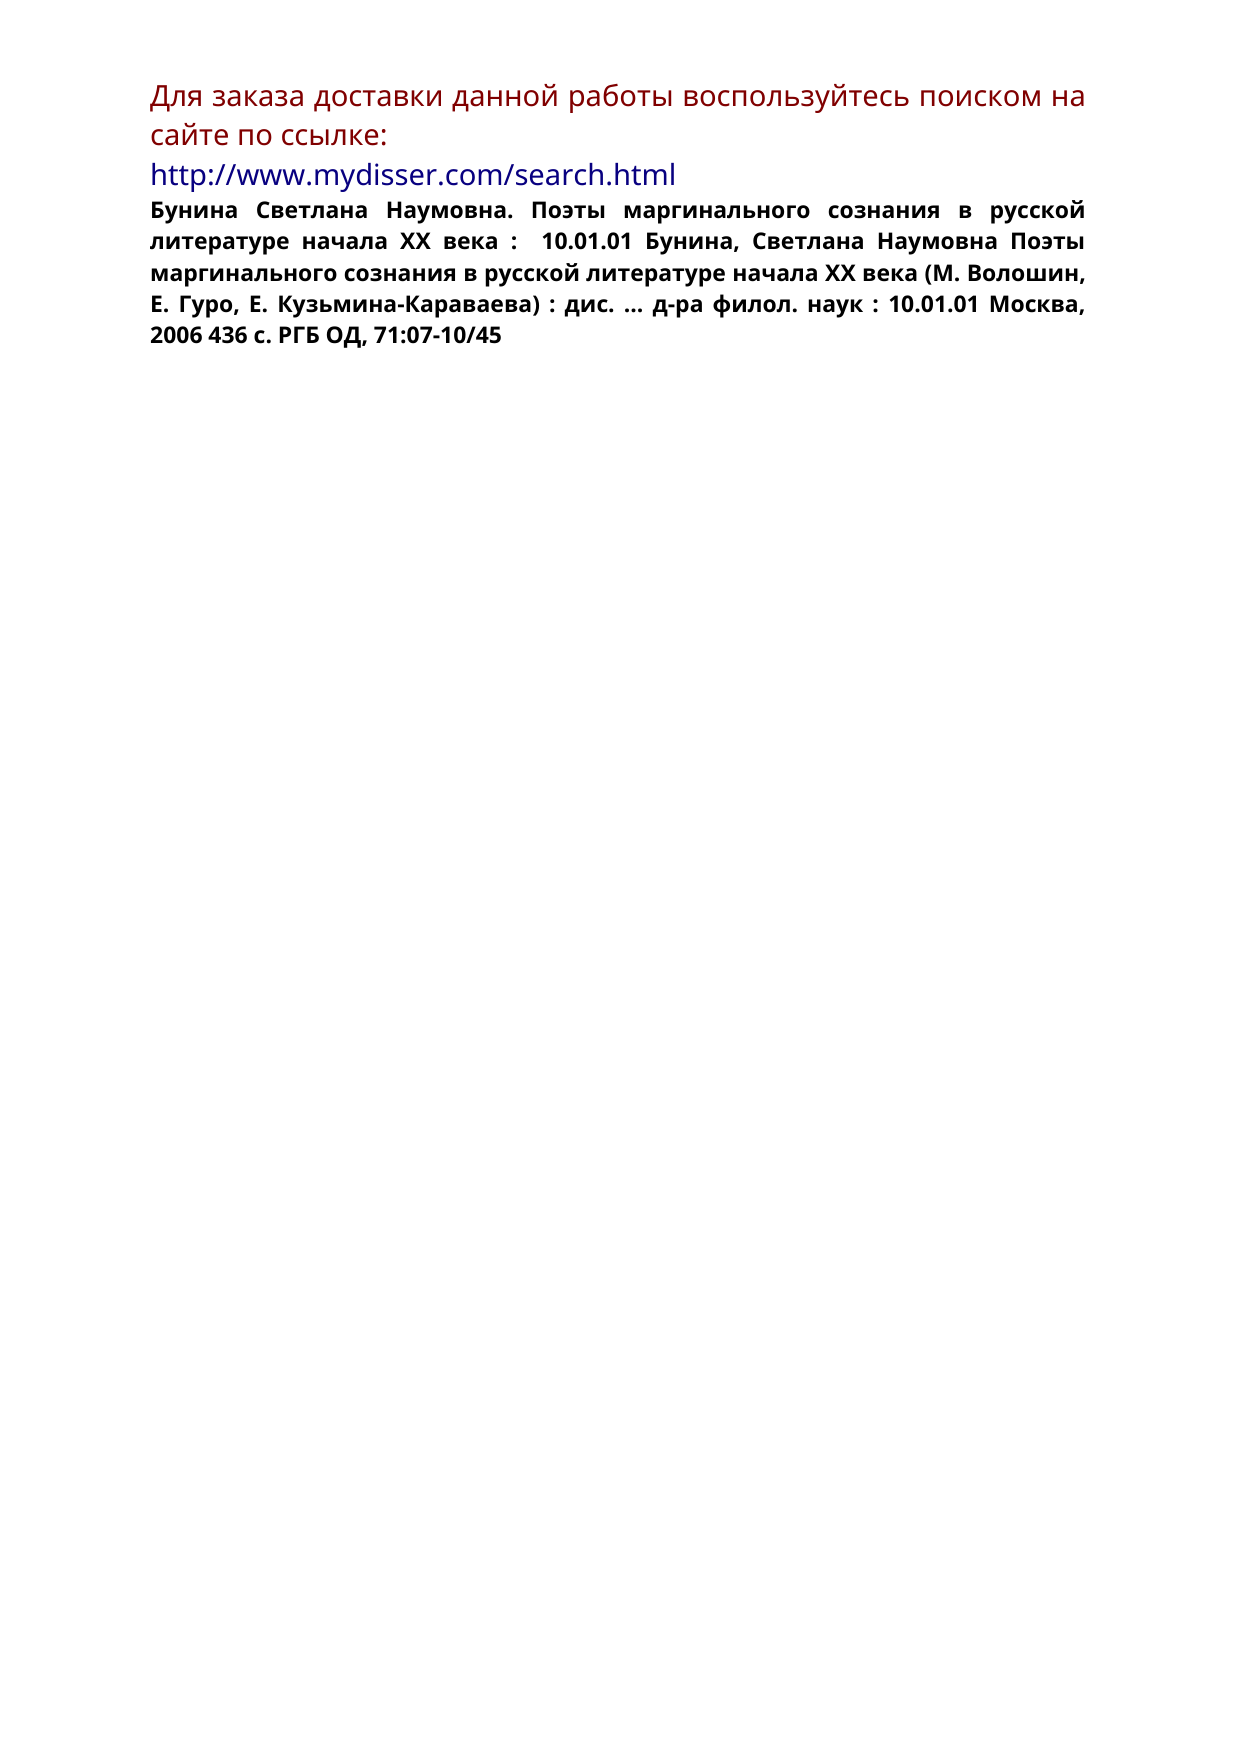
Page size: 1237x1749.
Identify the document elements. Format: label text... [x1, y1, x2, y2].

text Бунина Светлана Наумовна. Поэты маргинального сознания в русской литературе начала XX века : 10.01.01 Бунина, Светлана Наумовна Поэты маргинального сознания в русской литературе начала XX века (М. Волошин, Е. Гуро, Е. Кузьмина-Караваева) : дис. ... д-ра филол. наук : 10.01.01 Москва, 2006 436 с. РГБ ОД, 71:07-10/45 [150, 194, 1086, 350]
